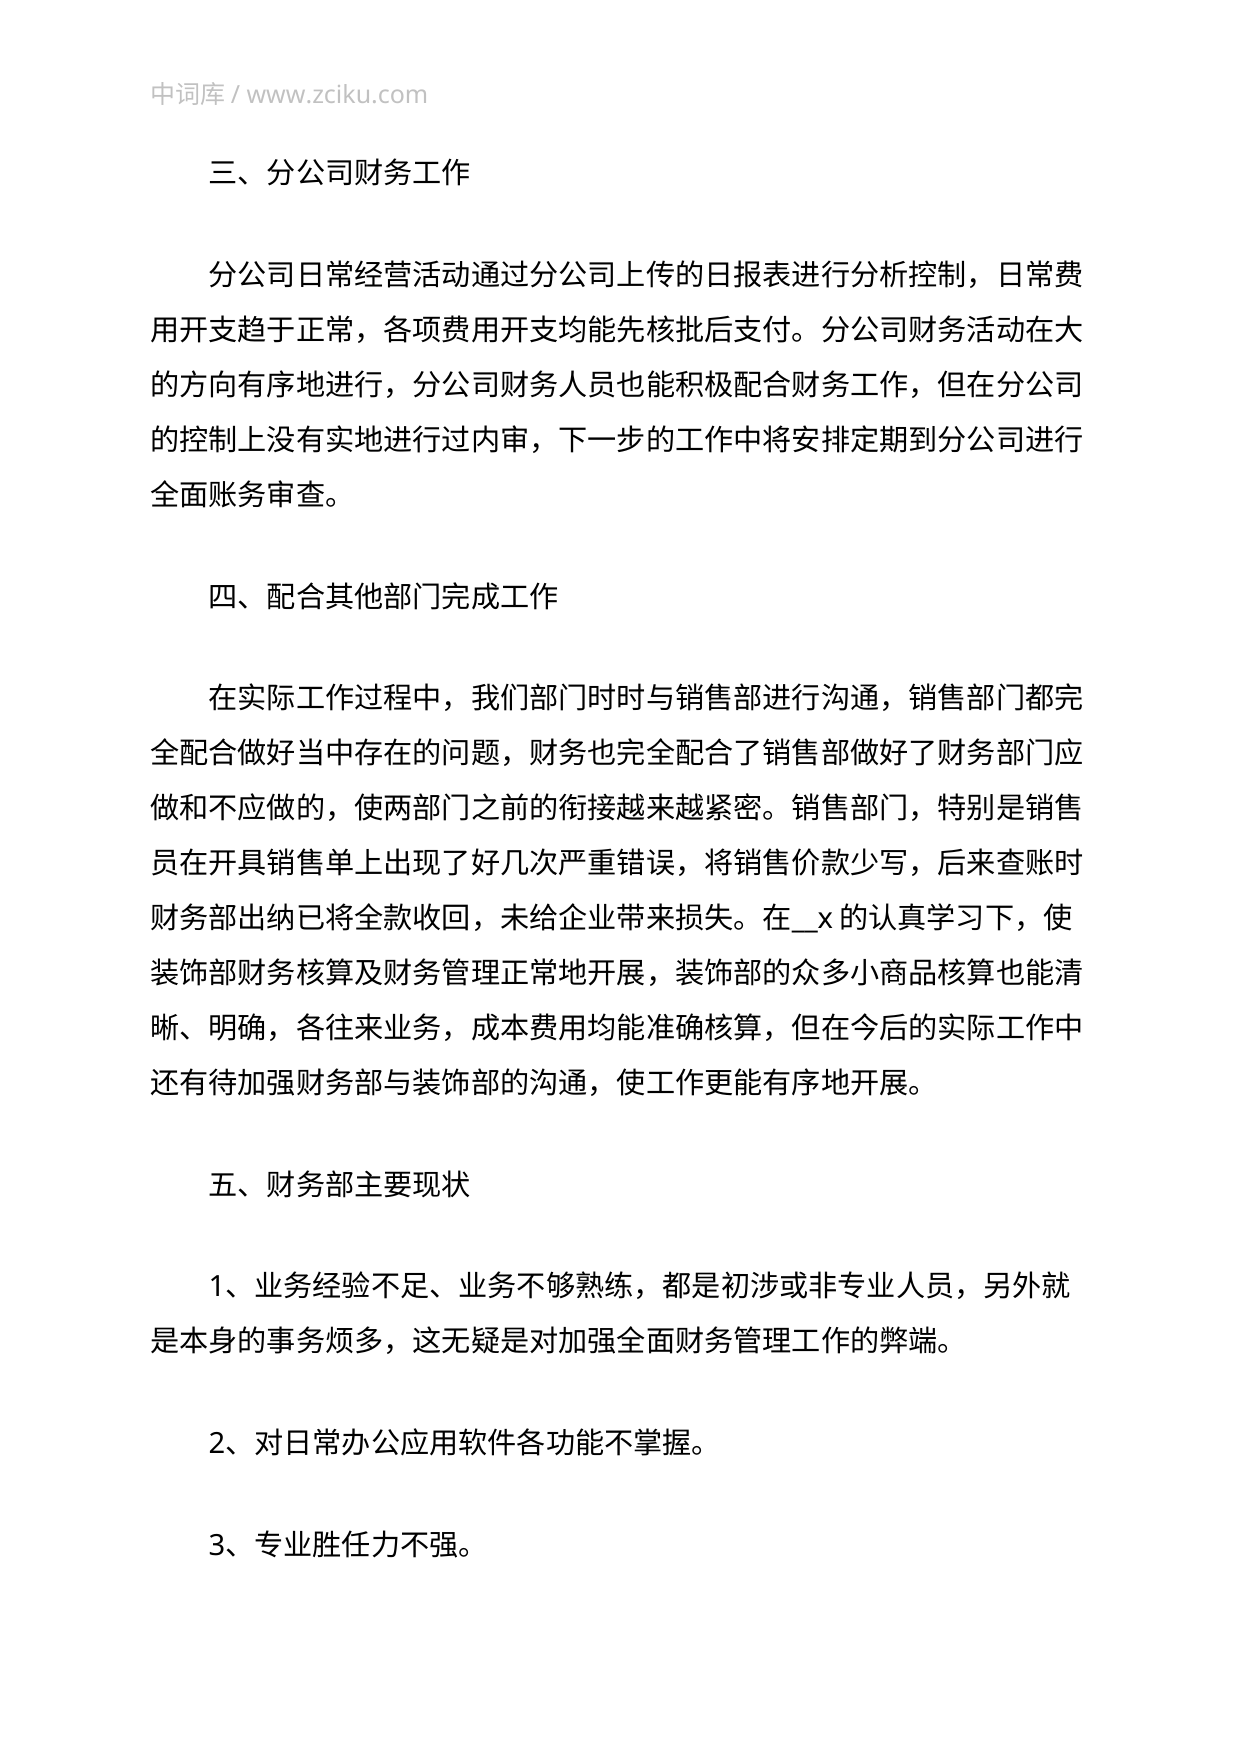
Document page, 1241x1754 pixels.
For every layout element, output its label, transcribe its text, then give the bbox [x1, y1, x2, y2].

text 3、专业胜任力不强。 [150, 1522, 1090, 1564]
text 五、财务部主要现状 [150, 1161, 1090, 1203]
text 三、分公司财务工作 [150, 150, 1090, 192]
text 1、业务经验不足、业务不够熟练，都是初涉或非专业人员，另外就是本身的事务烦多，这无疑是对加强全面财务管理工作的弊端。 [150, 1263, 1090, 1360]
text 2、对日常办公应用软件各功能不掌握。 [150, 1419, 1090, 1462]
text 四、配合其他部门完成工作 [150, 573, 1090, 615]
text 分公司日常经营活动通过分公司上传的日报表进行分析控制，日常费用开支趋于正常，各项费用开支均能先核批后支付。分公司财务活动在大的方向有序地进行，分公司财务人员也能积极配合财务工作，但在分公司的控制上没有实地进行过内审，下一步的工作中将安排定期到分公司进行全面账务审查。 [150, 252, 1090, 514]
text 在实际工作过程中，我们部门时时与销售部进行沟通，销售部门都完全配合做好当中存在的问题，财务也完全配合了销售部做好了财务部门应做和不应做的，使两部门之前的衔接越来越紧密。销售部门，特别是销售员在开具销售单上出现了好几次严重错误，将销售价款少写，后来查账时财务部出纳已将全款收回，未给企业带来损失。在__x的认真学习下，使装饰部财务核算及财务管理正常地开展，装饰部的众多小商品核算也能清晰、明确，各往来业务，成本费用均能准确核算，但在今后的实际工作中还有待加强财务部与装饰部的沟通，使工作更能有序地开展。 [150, 675, 1090, 1102]
